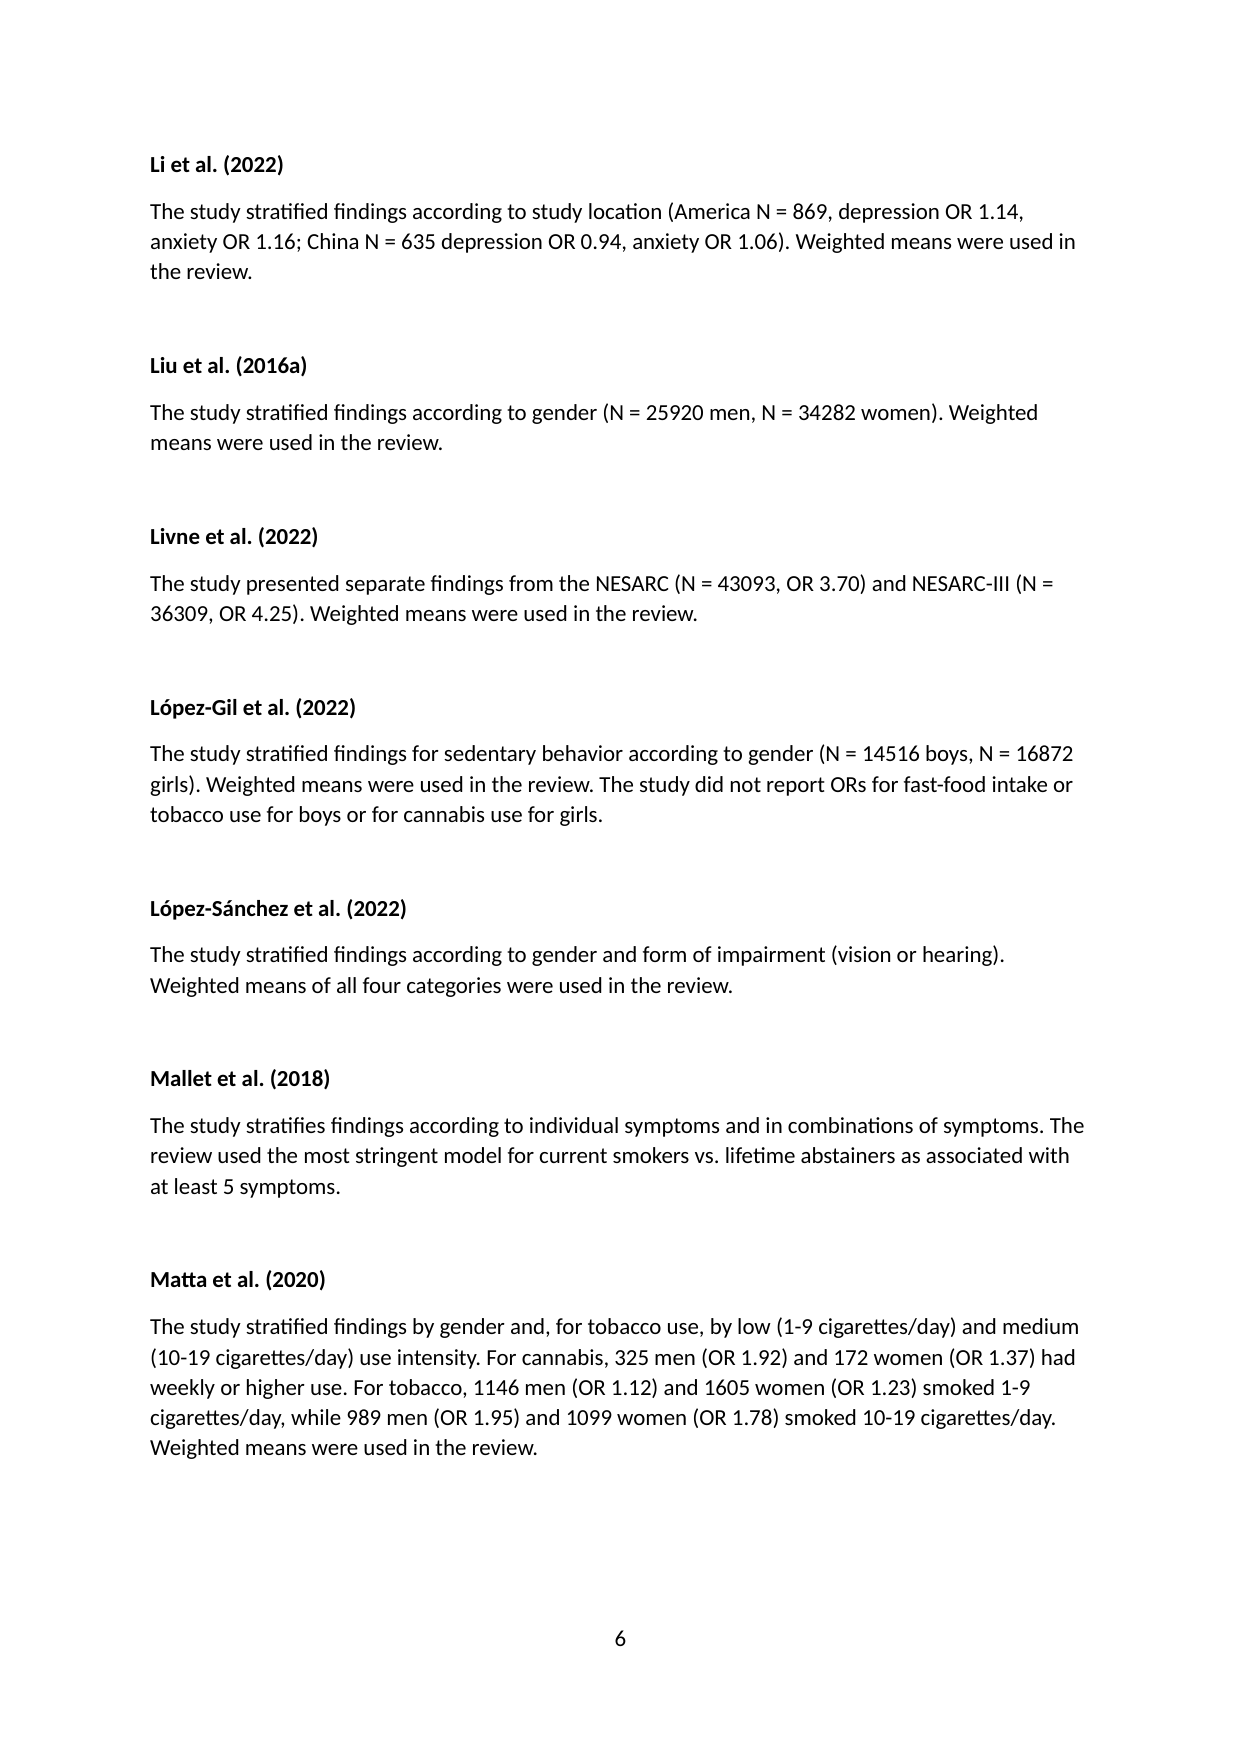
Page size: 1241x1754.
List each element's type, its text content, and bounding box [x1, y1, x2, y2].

text The study stratifies findings according to individual symptoms and in combinations of symptoms. The review used the most stringent model for current smokers vs. lifetime abstainers as associated with at least 5 symptoms. [150, 1111, 1090, 1200]
text The study stratified findings for sedentary behavior according to gender (N = 14516 boys, N = 16872 girls). Weighted means were used in the review. The study did not report ORs for fast-food intake or tobacco use for boys or for cannabis use for girls. [150, 739, 1090, 828]
text The study stratified findings according to gender (N = 25920 men, N = 34282 women). Weighted means were used in the review. [150, 398, 1090, 456]
subtitle López-Sánchez et al. (2022) [150, 894, 1090, 922]
subtitle Liu et al. (2016a) [150, 351, 1090, 379]
subtitle Matta et al. (2020) [150, 1266, 1090, 1294]
text The study stratified findings according to study location (America N = 869, depression OR 1.14, anxiety OR 1.16; China N = 635 depression OR 0.94, anxiety OR 1.06). Weighted means were used in the review. [150, 197, 1090, 285]
text The study stratified findings by gender and, for tobacco use, by low (1-9 cigarettes/day) and medium (10-19 cigarettes/day) use intensity. For cannabis, 325 men (OR 1.92) and 172 women (OR 1.37) had weekly or higher use. For tobacco, 1146 men (OR 1.12) and 1605 women (OR 1.23) smoked 1-9 cigarettes/day, while 989 men (OR 1.95) and 1099 women (OR 1.78) smoked 10-19 cigarettes/day. Weighted means were used in the review. [150, 1312, 1090, 1461]
subtitle Livne et al. (2022) [150, 522, 1090, 550]
text The study presented separate findings from the NESARC (N = 43093, OR 3.70) and NESARC-III (N = 36309, OR 4.25). Weighted means were used in the review. [150, 569, 1090, 627]
text The study stratified findings according to gender and form of impairment (vision or hearing). Weighted means of all four categories were used in the review. [150, 941, 1090, 999]
subtitle Li et al. (2022) [150, 150, 1090, 178]
subtitle Mallet et al. (2018) [150, 1064, 1090, 1093]
subtitle López-Gil et al. (2022) [150, 693, 1090, 721]
